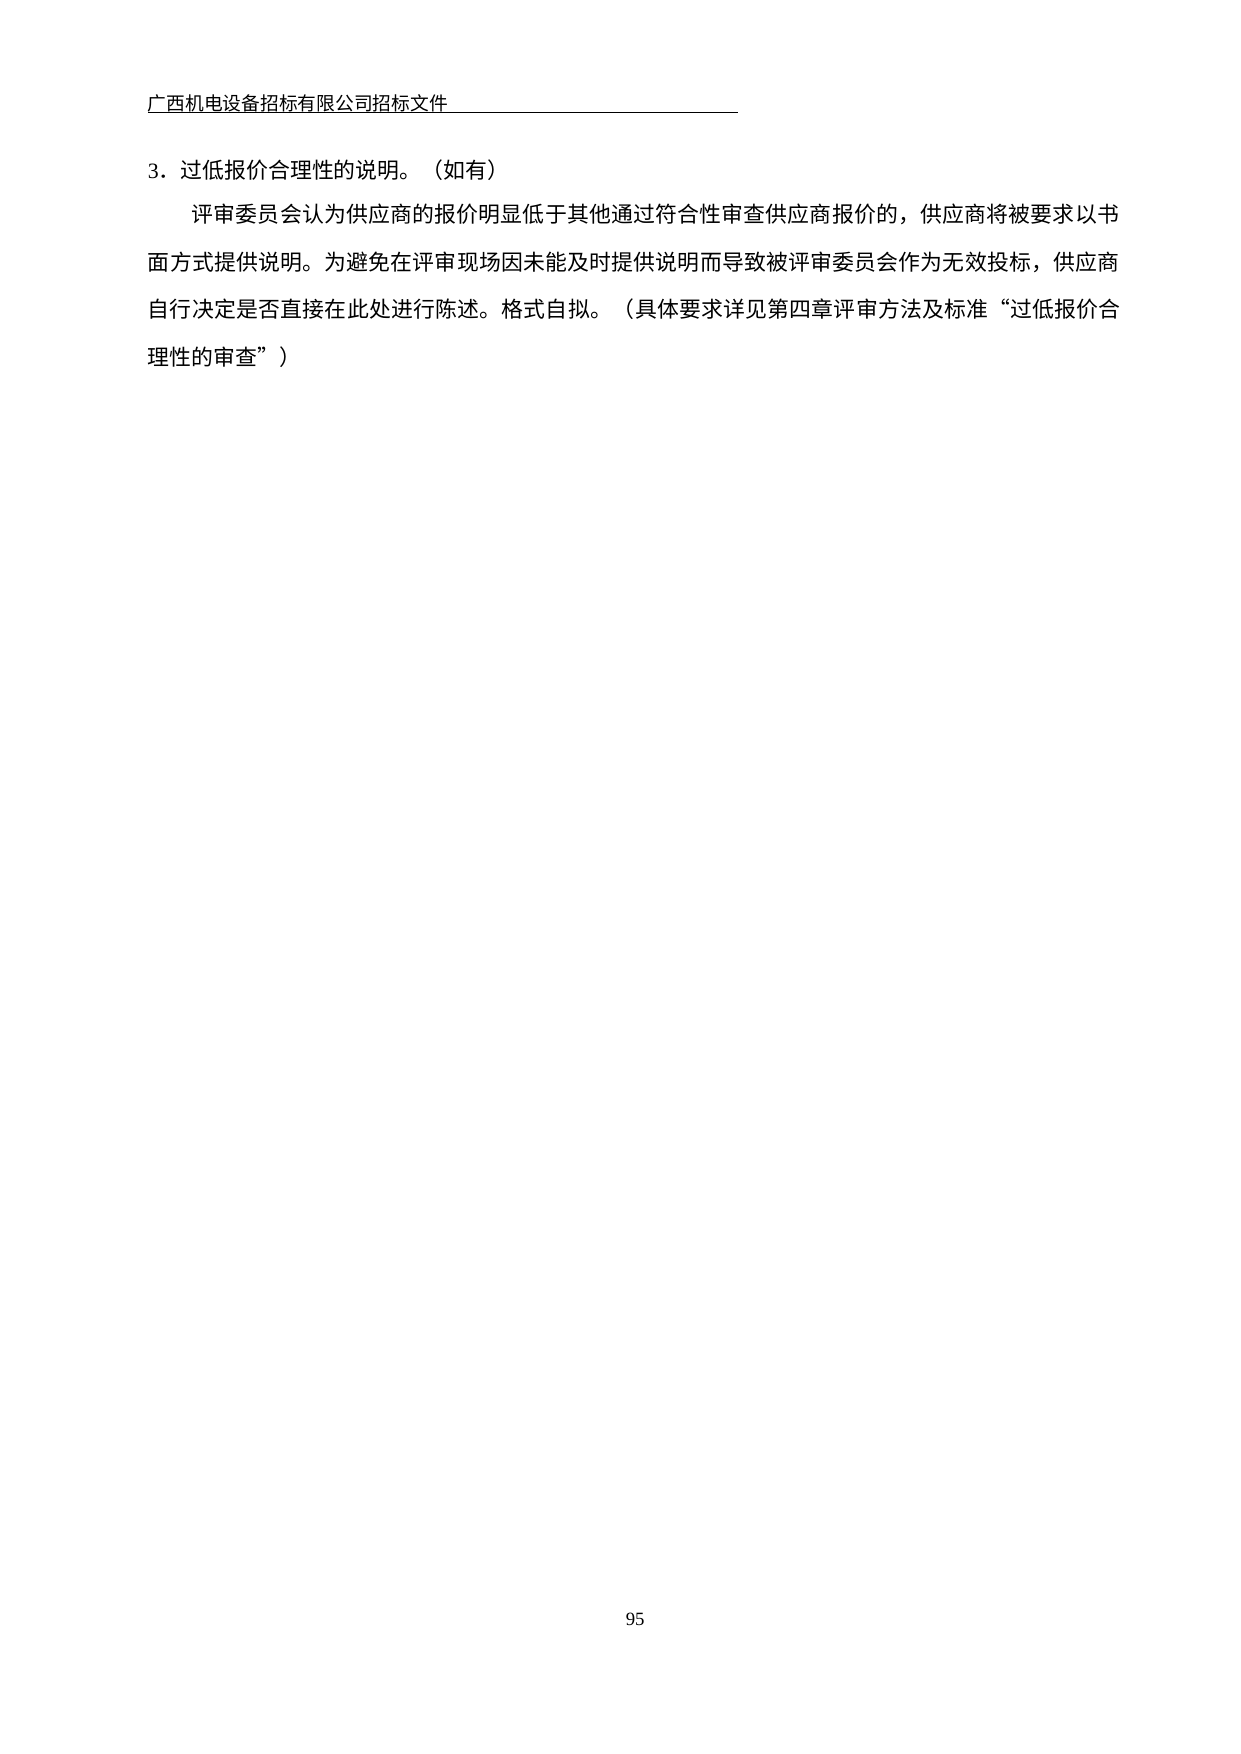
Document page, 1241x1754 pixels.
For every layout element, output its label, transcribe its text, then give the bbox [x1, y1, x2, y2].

text 3．过低报价合理性的说明。（如有） [148, 153, 1122, 184]
text 评审委员会认为供应商的报价明显低于其他通过符合性审查供应商报价的，供应商将被要求以书面方式提供说明。为避免在评审现场因未能及时提供说明而导致被评审委员会作为无效投标，供应商自行决定是否直接在此处进行陈述。格式自拟。（具体要求详见第四章评审方法及标准“过低报价合理性的审查”） [148, 197, 1122, 371]
